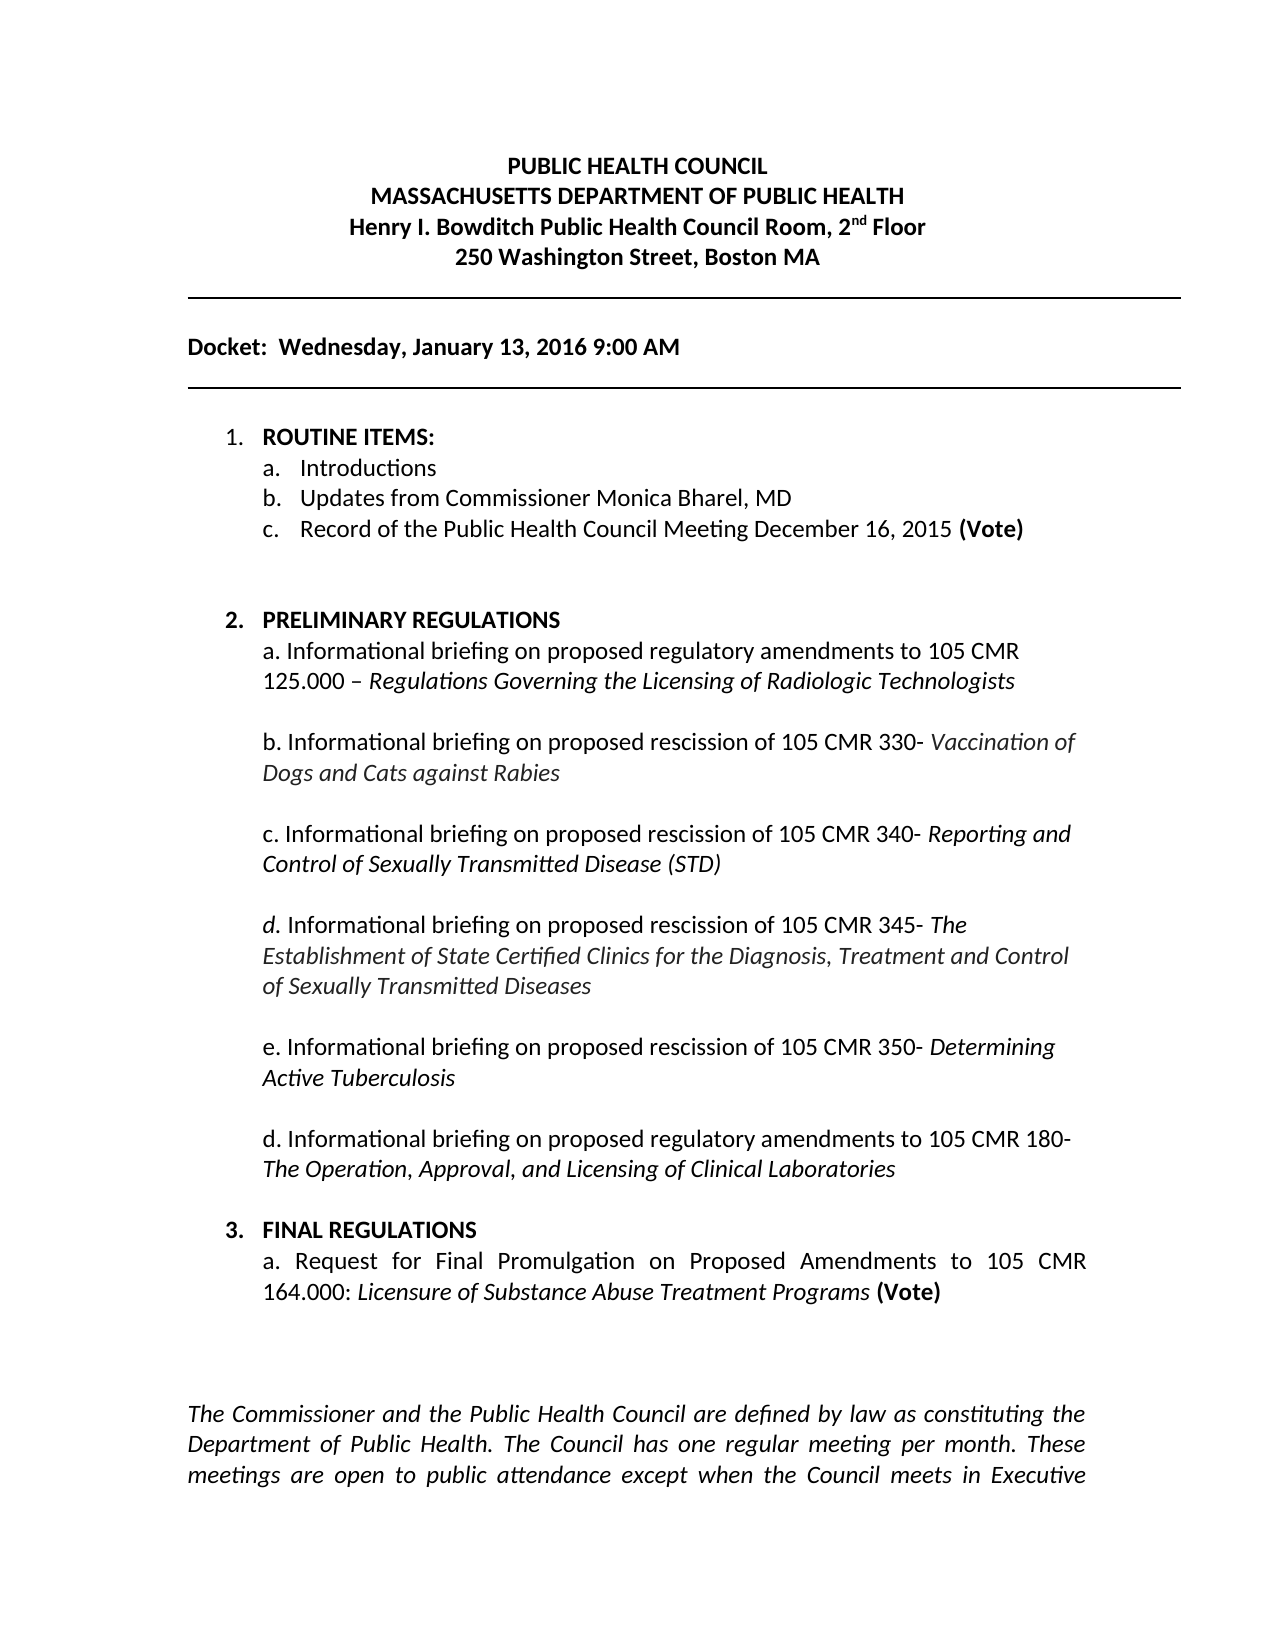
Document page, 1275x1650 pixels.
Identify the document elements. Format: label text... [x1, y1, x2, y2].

text Henry I. Bowditch Public Health Council Room, 2nd Floor [187, 211, 1087, 242]
list Record of the Public Health Council Meeting December 16, 2015 (Vote) [262, 513, 1048, 543]
text MASSACHUSETTS DEPARTMENT OF PUBLIC HEALTH [187, 181, 1087, 211]
text 250 Washington Street, Boston MA [187, 242, 1087, 272]
text a. Request for Final Promulgation on Proposed Amendments to 105 CMR 164.000: Licensure of Substance Abuse Treatment Programs (Vote) [262, 1245, 1087, 1306]
list a. Informational briefing on proposed regulatory amendments to 105 CMR 125.000 – Regulations Governing the Licensing of Radiologic Technologists [262, 635, 1087, 696]
text 2. PRELIMINARY REGULATIONS [225, 604, 1087, 635]
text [187, 1398, 1087, 1489]
list Introductions [262, 452, 1087, 482]
list d. Informational briefing on proposed rescission of 105 CMR 345- The Establishment of State Certified Clinics for the Diagnosis, Treatment and Control of Sexually Transmitted Diseases [262, 909, 1087, 1001]
text Docket: Wednesday, January 13, 2016 9:00 AM [187, 331, 1087, 362]
list d. Informational briefing on proposed regulatory amendments to 105 CMR 180- The Operation, Approval, and Licensing of Clinical Laboratories [262, 1123, 1087, 1184]
list c. Informational briefing on proposed rescission of 105 CMR 340- Reporting and Control of Sexually Transmitted Disease (STD) [262, 818, 1087, 879]
list ROUTINE ITEMS: [225, 421, 1087, 452]
list e. Informational briefing on proposed rescission of 105 CMR 350- Determining Active Tuberculosis [262, 1032, 1087, 1093]
list b. Informational briefing on proposed rescission of 105 CMR 330- Vaccination of Dogs and Cats against Rabies [262, 726, 1087, 787]
text 3. FINAL REGULATIONS [225, 1215, 1087, 1245]
list Updates from Commissioner Monica Bharel, MD [262, 482, 1087, 513]
text PUBLIC HEALTH COUNCIL [187, 150, 1087, 181]
